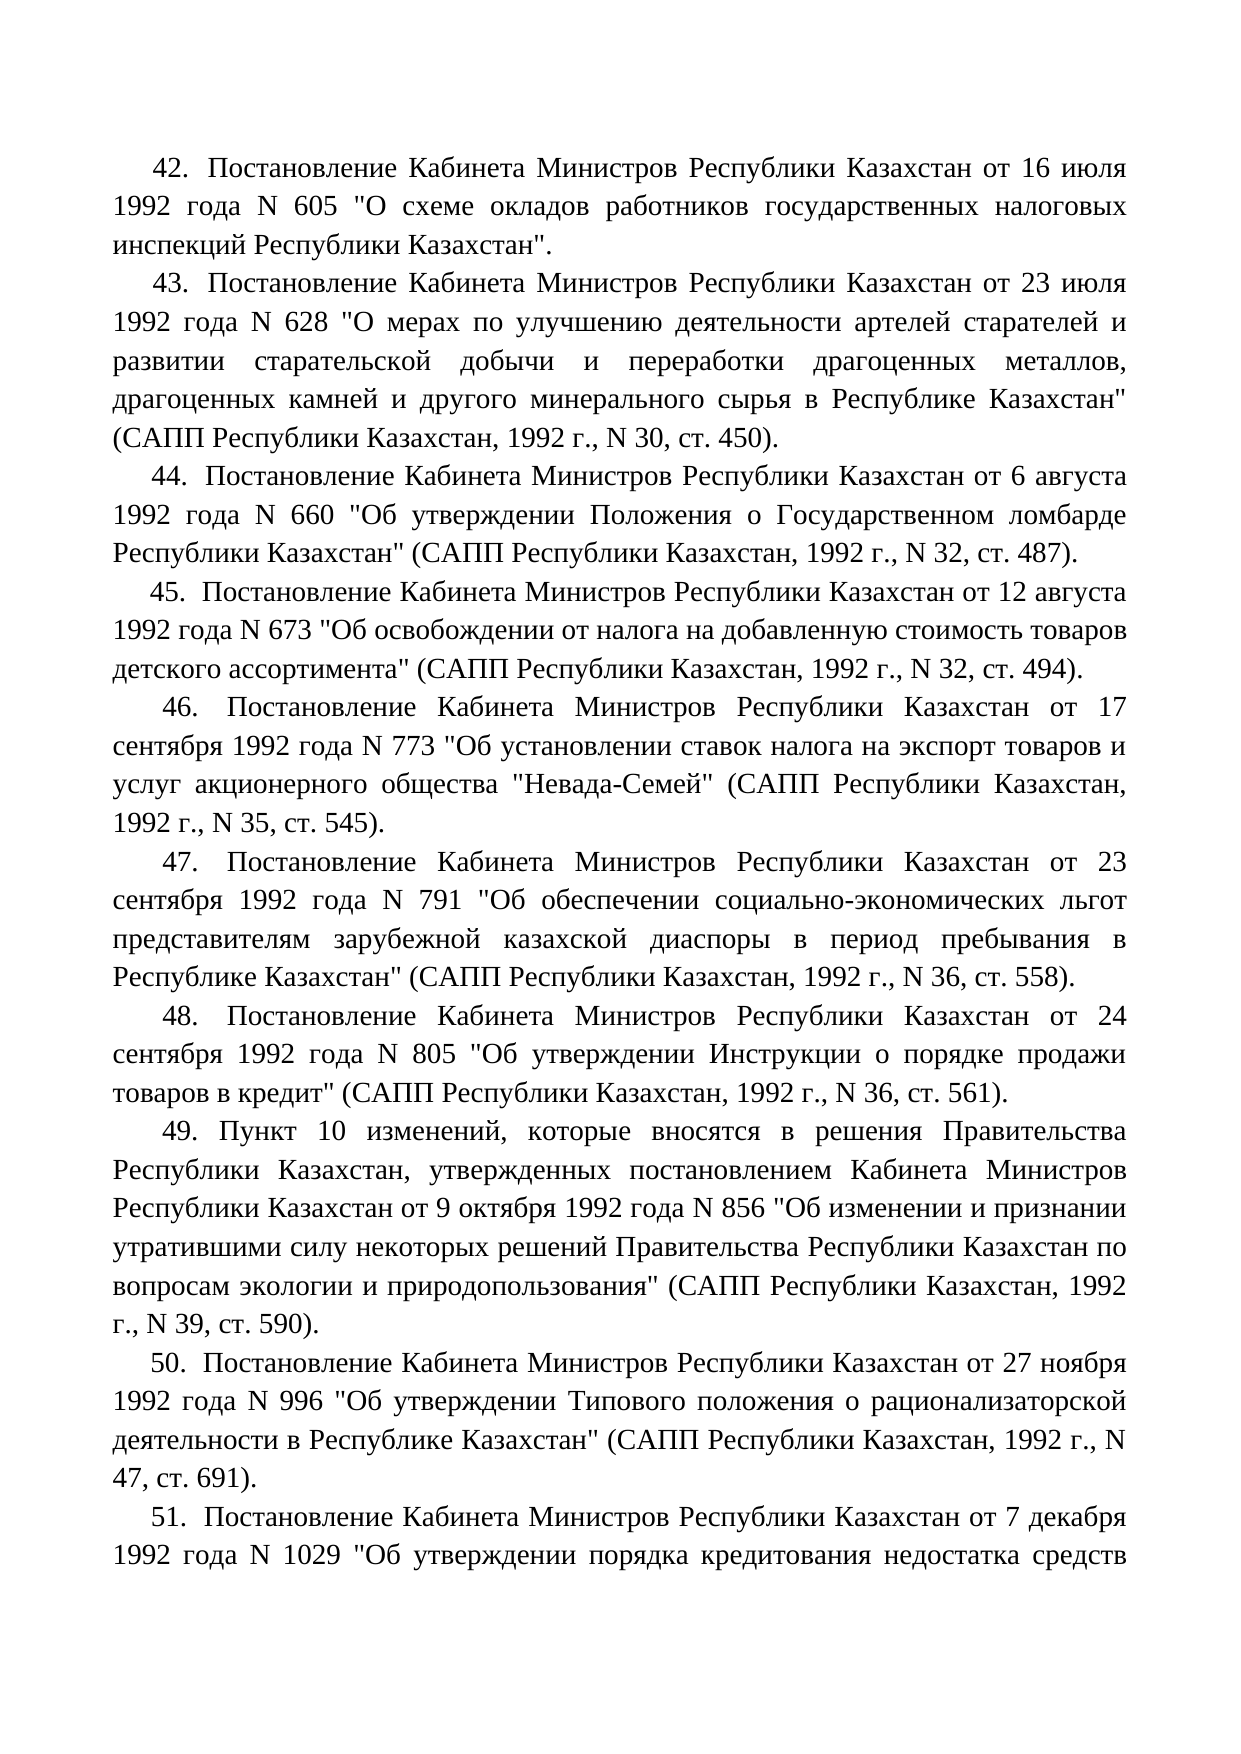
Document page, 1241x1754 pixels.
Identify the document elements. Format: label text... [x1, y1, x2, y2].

text 49. Пункт 10 изменений, которые вносятся в решения Правительства Республики Казахстан, утвержденных постановлением Кабинета Министров Республики Казахстан от 9 октября 1992 года N 856 "Об изменении и признании утратившими силу некоторых решений Правительства Республики Казахстан по вопросам экологии и природопользования" (САПП Республики Казахстан, 1992 г., N 39, ст. 590). [112, 1113, 1128, 1340]
text 47. Постановление Кабинета Министров Республики Казахстан от 23 сентября 1992 года N 791 "Об обеспечении социально-экономических льгот представителям зарубежной казахской диаспоры в период пребывания в Республике Казахстан" (САПП Республики Казахстан, 1992 г., N 36, ст. 558). [112, 844, 1128, 993]
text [112, 1499, 1128, 1571]
text 45. Постановление Кабинета Министров Республики Казахстан от 12 августа 1992 года N 673 "Об освобождении от налога на добавленную стоимость товаров детского ассортимента" (САПП Республики Казахстан, 1992 г., N 32, ст. 494). [112, 574, 1128, 684]
text 46. Постановление Кабинета Министров Республики Казахстан от 17 сентября 1992 года N 773 "Об установлении ставок налога на экспорт товаров и услуг акционерного общества "Невада-Семей" (САПП Республики Казахстан, 1992 г., N 35, ст. 545). [112, 689, 1128, 839]
text 42. Постановление Кабинета Министров Республики Казахстан от 16 июля 1992 года N 605 "О схеме окладов работников государственных налоговых инспекций Республики Казахстан". [112, 150, 1128, 261]
text 48. Постановление Кабинета Министров Республики Казахстан от 24 сентября 1992 года N 805 "Об утверждении Инструкции о порядке продажи товаров в кредит" (САПП Республики Казахстан, 1992 г., N 36, ст. 561). [112, 998, 1128, 1108]
text 50. Постановление Кабинета Министров Республики Казахстан от 27 ноября 1992 года N 996 "Об утверждении Типового положения о рационализаторской деятельности в Республике Казахстан" (САПП Республики Казахстан, 1992 г., N 47, ст. 691). [112, 1345, 1128, 1494]
text 44. Постановление Кабинета Министров Республики Казахстан от 6 августа 1992 года N 660 "Об утверждении Положения о Государственном ломбарде Республики Казахстан" (САПП Республики Казахстан, 1992 г., N 32, ст. 487). [112, 458, 1128, 569]
text 43. Постановление Кабинета Министров Республики Казахстан от 23 июля 1992 года N 628 "О мерах по улучшению деятельности артелей старателей и развитии старательской добычи и переработки драгоценных металлов, драгоценных камней и другого минерального сырья в Республике Казахстан" (САПП Республики Казахстан, 1992 г., N 30, ст. 450). [112, 266, 1128, 453]
